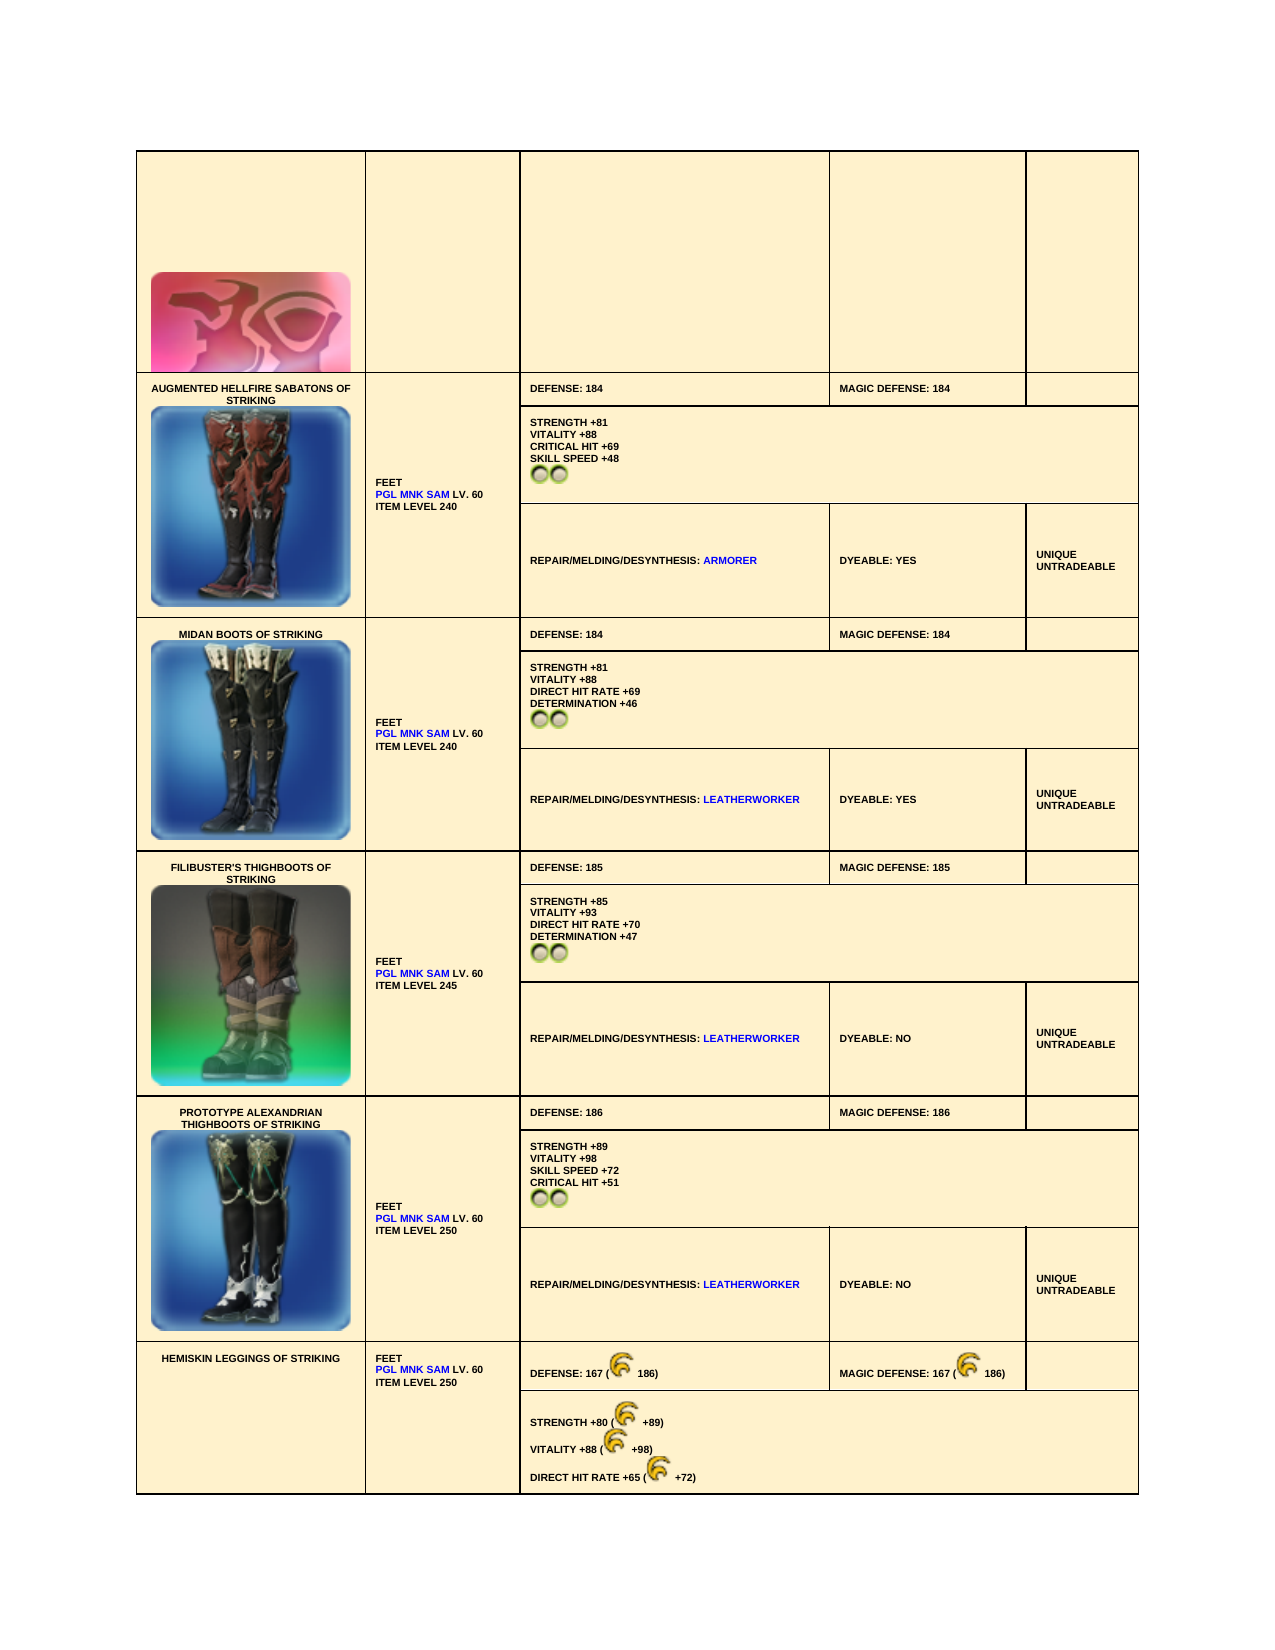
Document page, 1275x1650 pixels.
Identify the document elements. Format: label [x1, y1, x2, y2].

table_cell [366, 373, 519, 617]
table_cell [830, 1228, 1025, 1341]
picture [151, 406, 351, 607]
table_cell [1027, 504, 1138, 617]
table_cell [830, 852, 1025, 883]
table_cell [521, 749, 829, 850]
picture [530, 1188, 569, 1208]
picture [609, 1352, 635, 1378]
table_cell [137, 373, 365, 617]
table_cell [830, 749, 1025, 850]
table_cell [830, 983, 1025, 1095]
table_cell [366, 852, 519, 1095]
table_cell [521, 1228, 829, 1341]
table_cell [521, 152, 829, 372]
picture [956, 1352, 982, 1378]
picture [151, 1130, 351, 1331]
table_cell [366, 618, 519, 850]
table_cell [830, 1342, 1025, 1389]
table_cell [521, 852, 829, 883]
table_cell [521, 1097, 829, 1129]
picture [530, 464, 569, 484]
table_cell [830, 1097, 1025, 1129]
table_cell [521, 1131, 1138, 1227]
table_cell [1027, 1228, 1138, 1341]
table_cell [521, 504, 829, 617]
picture [151, 640, 351, 840]
picture [530, 709, 569, 729]
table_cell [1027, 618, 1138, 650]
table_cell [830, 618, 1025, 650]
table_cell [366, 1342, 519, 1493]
picture [530, 943, 569, 963]
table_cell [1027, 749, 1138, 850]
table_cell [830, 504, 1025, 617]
picture [614, 1401, 640, 1427]
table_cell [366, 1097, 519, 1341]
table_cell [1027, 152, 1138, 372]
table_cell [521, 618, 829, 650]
picture [151, 885, 351, 1086]
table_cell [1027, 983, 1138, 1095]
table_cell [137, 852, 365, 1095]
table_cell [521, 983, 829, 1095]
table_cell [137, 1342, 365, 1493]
picture [603, 1428, 629, 1454]
picture [646, 1456, 672, 1482]
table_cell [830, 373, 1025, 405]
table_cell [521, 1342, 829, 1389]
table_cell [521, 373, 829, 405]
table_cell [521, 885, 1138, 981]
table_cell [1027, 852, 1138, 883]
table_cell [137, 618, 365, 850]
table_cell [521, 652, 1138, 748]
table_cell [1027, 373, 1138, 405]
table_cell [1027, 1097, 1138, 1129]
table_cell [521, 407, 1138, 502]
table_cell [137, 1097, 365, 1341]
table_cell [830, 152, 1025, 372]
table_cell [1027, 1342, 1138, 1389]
picture [151, 272, 351, 372]
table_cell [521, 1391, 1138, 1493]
